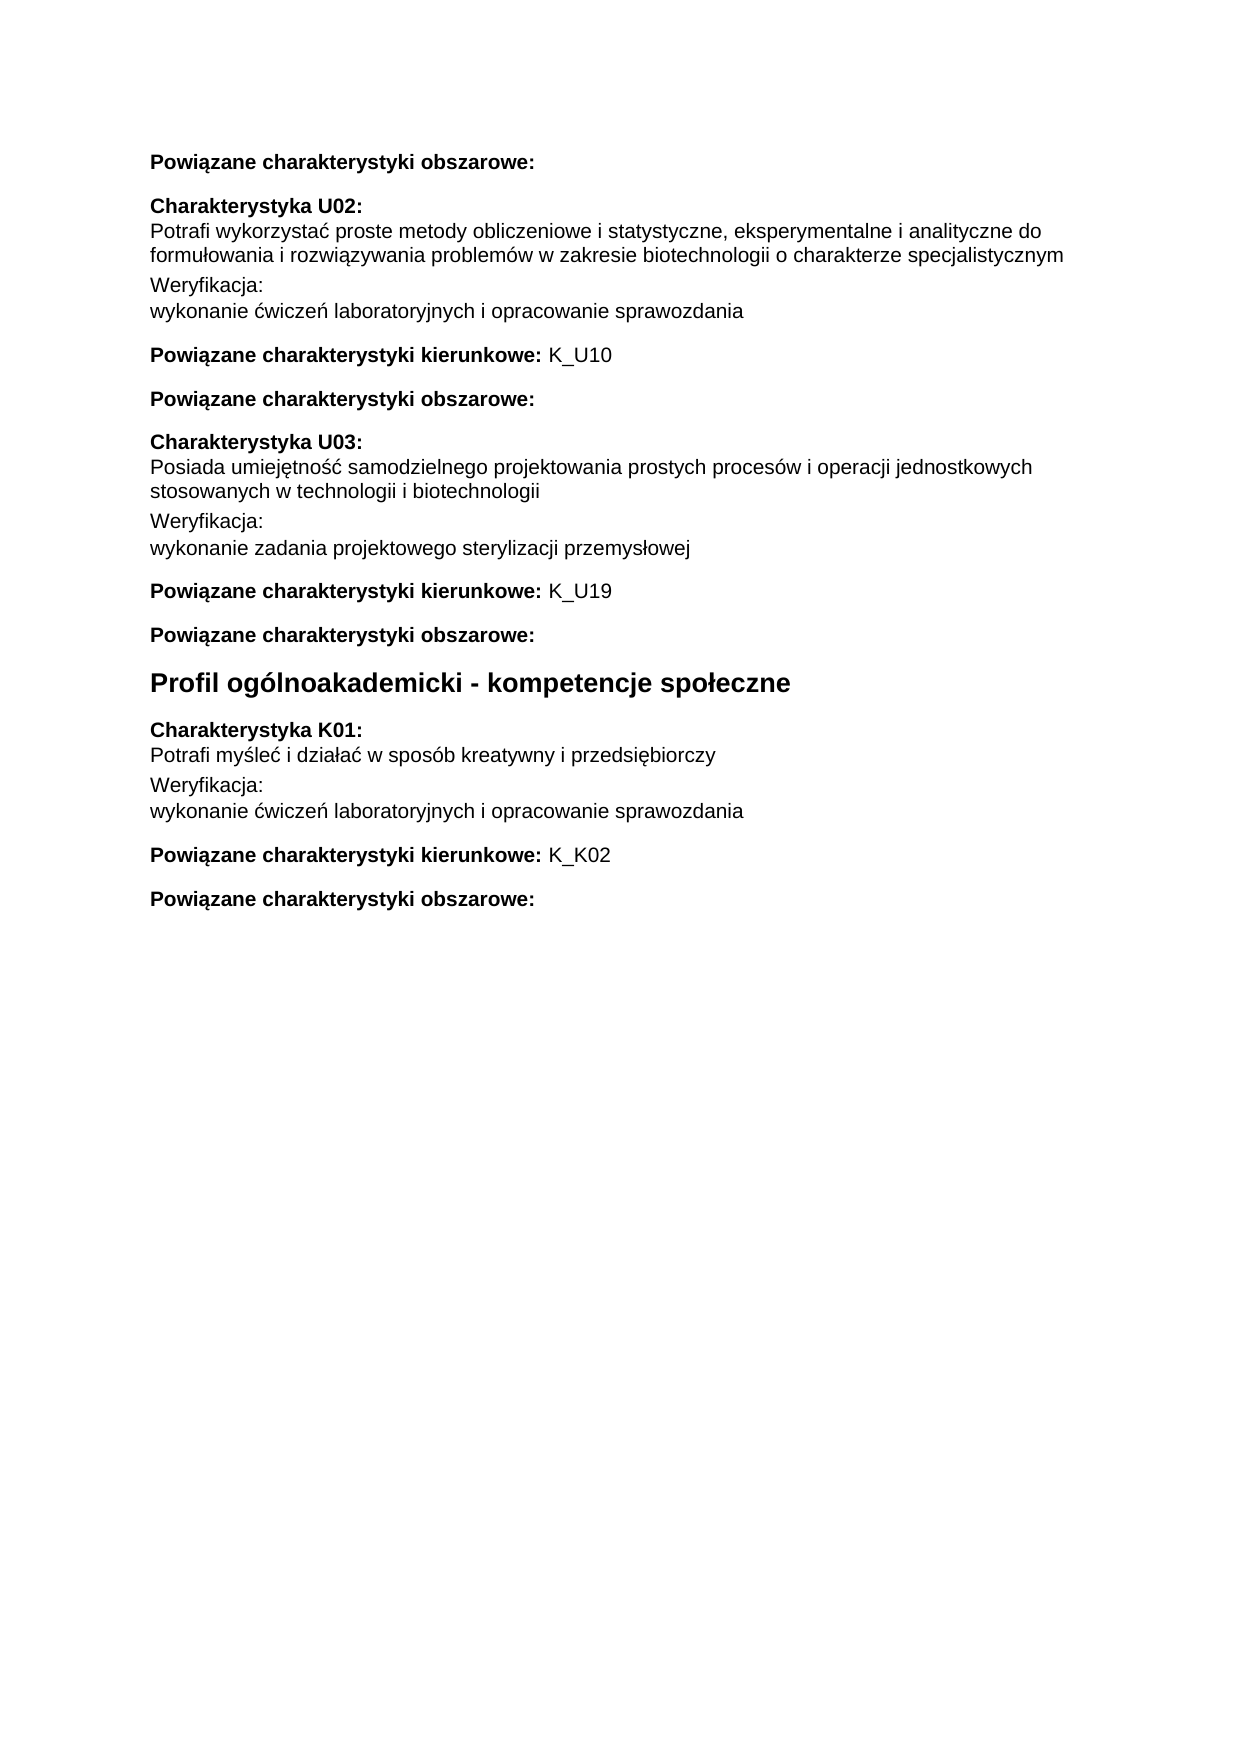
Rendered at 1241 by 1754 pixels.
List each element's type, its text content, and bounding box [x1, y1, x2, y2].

text Powiązane charakterystyki obszarowe: [150, 386, 1090, 410]
text Powiązane charakterystyki obszarowe: [150, 150, 1090, 174]
text Charakterystyka U03: [150, 430, 1090, 454]
text Powiązane charakterystyki kierunkowe: K_U19 [150, 579, 1090, 603]
text Weryfikacja: [150, 773, 1090, 797]
text Potrafi myśleć i działać w sposób kreatywny i przedsiębiorczy [150, 743, 1090, 767]
subtitle Profil ogólnoakademicki - kompetencje społeczne [150, 667, 1090, 698]
text Charakterystyka K01: [150, 718, 1090, 742]
text Powiązane charakterystyki kierunkowe: K_U10 [150, 343, 1090, 367]
text Potrafi wykorzystać proste metody obliczeniowe i statystyczne, eksperymentalne i analityczne do formułowania i rozwiązywania problemów w zakresie biotechnologii o charakterze specjalistycznym [150, 219, 1090, 267]
text wykonanie ćwiczeń laboratoryjnych i opracowanie sprawozdania [150, 799, 1090, 823]
text wykonanie ćwiczeń laboratoryjnych i opracowanie sprawozdania [150, 299, 1090, 323]
text Powiązane charakterystyki obszarowe: [150, 886, 1090, 910]
text wykonanie zadania projektowego sterylizacji przemysłowej [150, 535, 1090, 559]
text Powiązane charakterystyki obszarowe: [150, 623, 1090, 647]
text Weryfikacja: [150, 509, 1090, 533]
text Weryfikacja: [150, 273, 1090, 297]
text Posiada umiejętność samodzielnego projektowania prostych procesów i operacji jednostkowych stosowanych w technologii i biotechnologii [150, 455, 1090, 503]
text Powiązane charakterystyki kierunkowe: K_K02 [150, 843, 1090, 867]
text Charakterystyka U02: [150, 194, 1090, 218]
